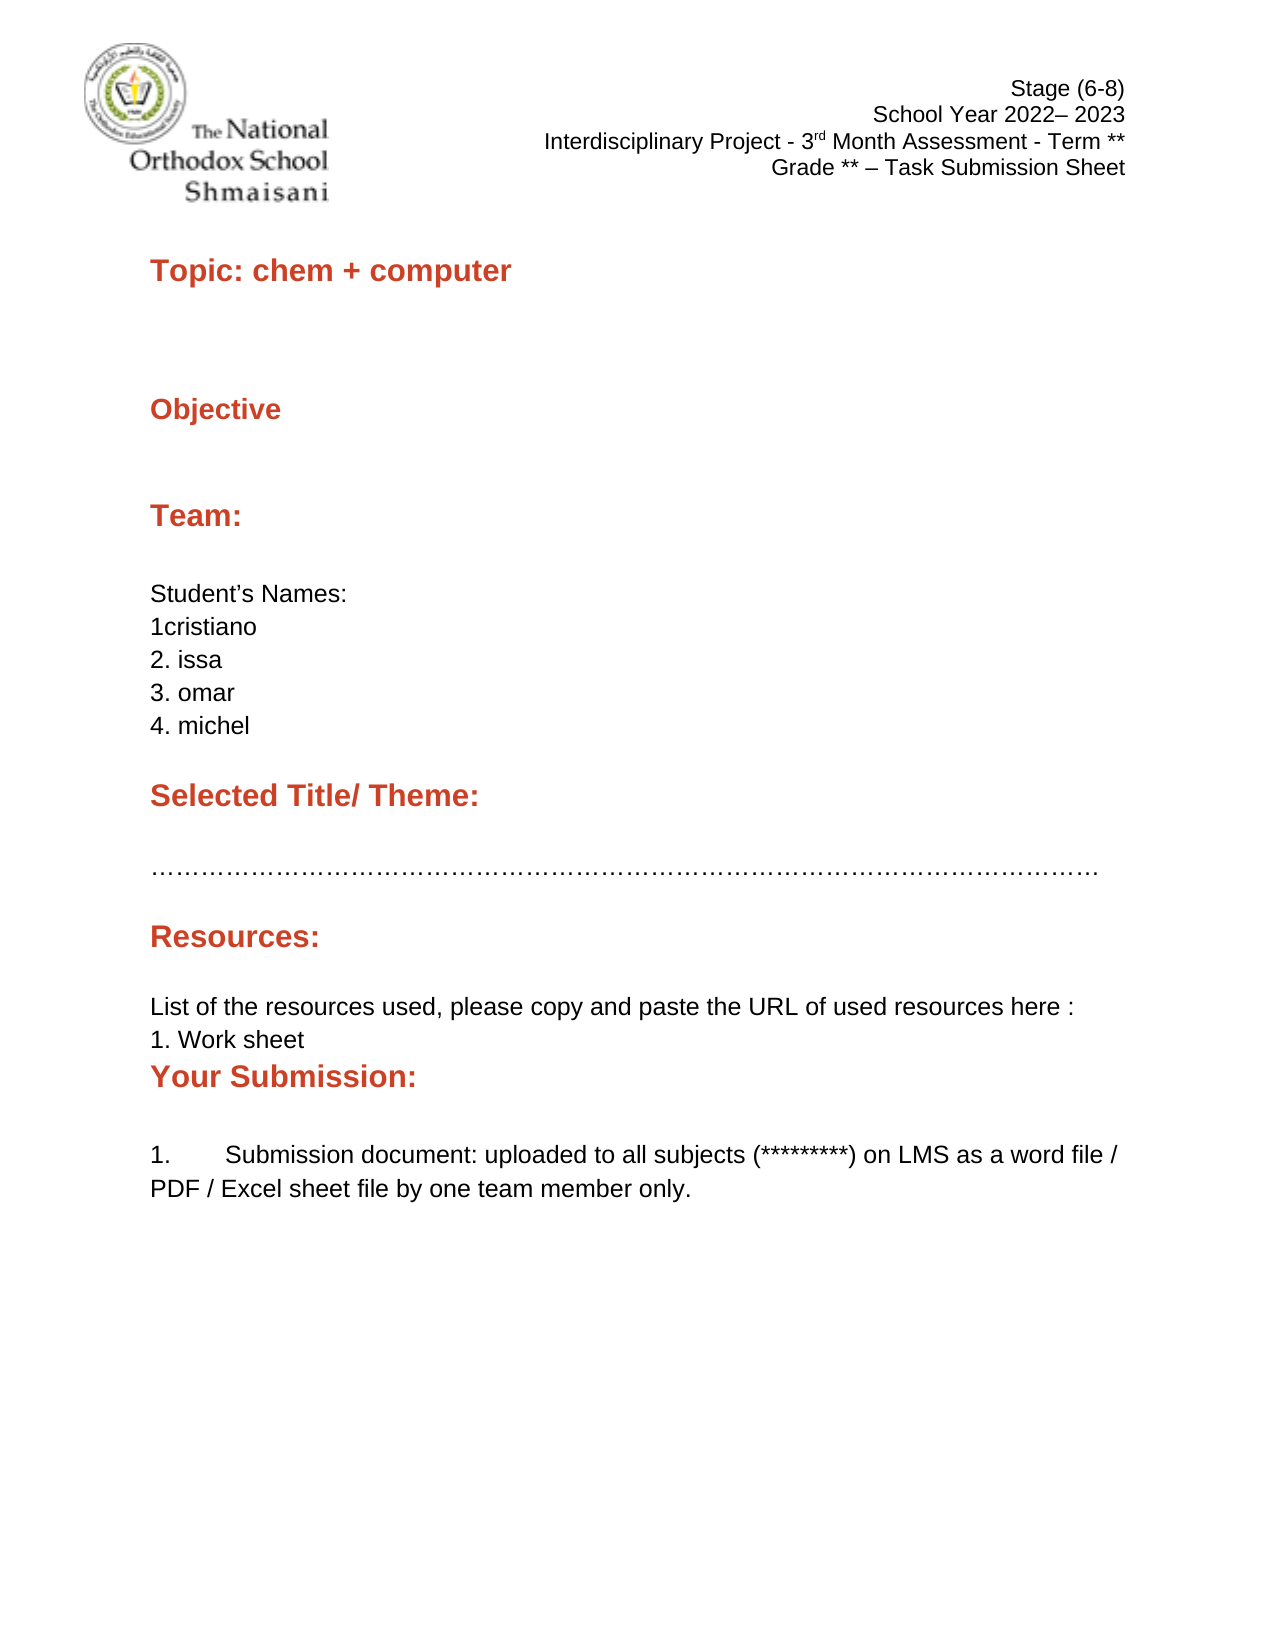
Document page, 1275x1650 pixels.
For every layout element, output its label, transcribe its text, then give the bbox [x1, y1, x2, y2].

text Your Submission: [150, 1058, 1125, 1094]
text 1. Work sheet [150, 1025, 1125, 1054]
text Resources: [150, 918, 1125, 954]
text Topic: chem + computer [150, 252, 1125, 288]
text Objective [150, 392, 1125, 426]
text …………………………………………………………………………………………………… [150, 852, 1125, 880]
text 1cristiano [150, 612, 1125, 641]
text Selected Title/ Theme: [150, 777, 1125, 813]
text 1. Submission document: uploaded to all subjects (*********) on LMS as a word file / PDF / Excel sheet file by one team member only. [150, 1141, 1125, 1202]
text 3. omar [150, 678, 1125, 707]
text Team: [150, 497, 1125, 533]
picture [84, 43, 329, 209]
text List of the resources used, please copy and paste the URL of used resources here : [150, 992, 1125, 1021]
text 4. michel [150, 711, 1125, 740]
text Student’s Names: [150, 579, 1125, 608]
text 2. issa [150, 645, 1125, 674]
